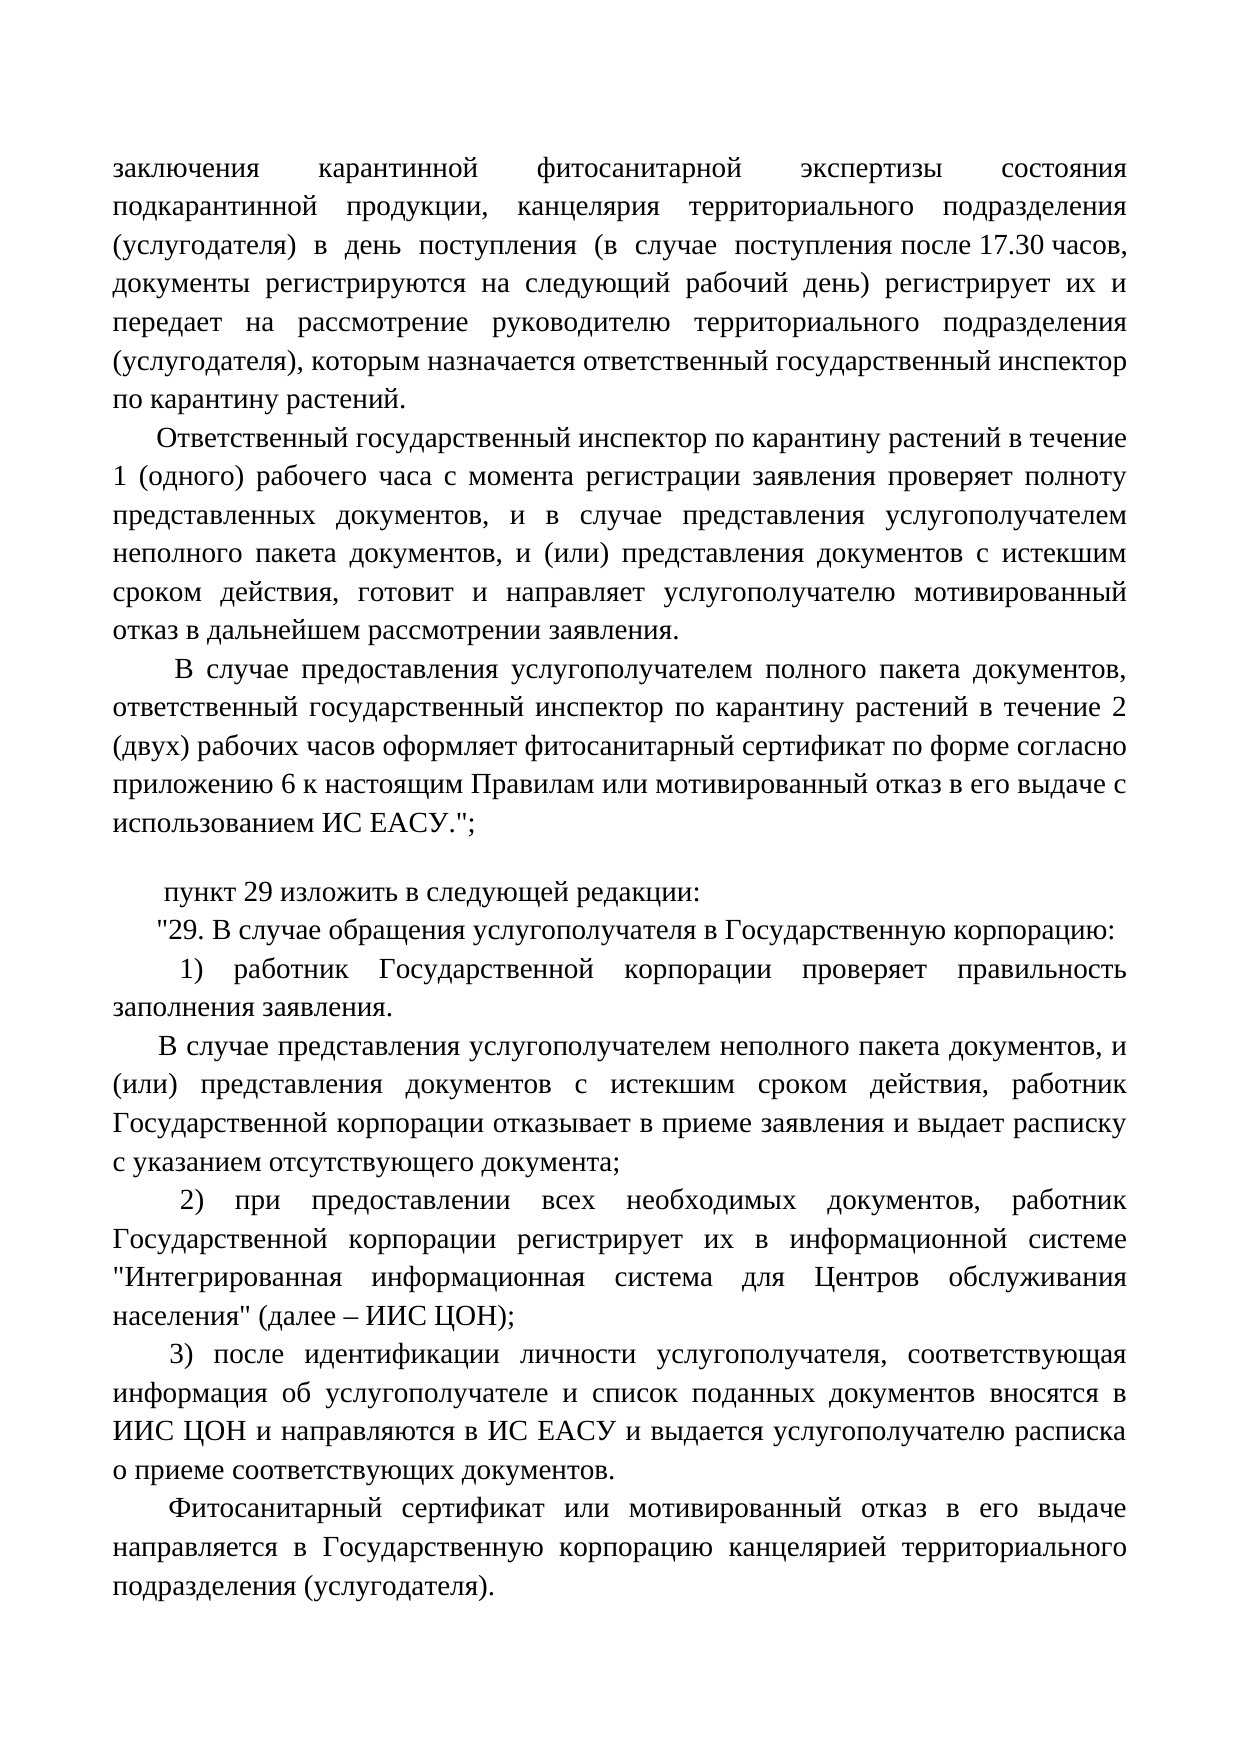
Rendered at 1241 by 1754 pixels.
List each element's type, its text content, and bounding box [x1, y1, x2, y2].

text "29. В случае обращения услугополучателя в Государственную корпорацию: [112, 912, 1128, 946]
text В случае предоставления услугополучателем полного пакета документов, ответственный государственный инспектор по карантину растений в течение 2 (двух) рабочих часов оформляет фитосанитарный сертификат по форме согласно приложению 6 к настоящим Правилам или мотивированный отказ в его выдаче с использованием ИС ЕАСУ."; [112, 651, 1128, 839]
text В случае представления услугополучателем неполного пакета документов, и (или) представления документов с истекшим сроком действия, работник Государственной корпорации отказывает в приеме заявления и выдает расписку с указанием отсутствующего документа; [112, 1028, 1128, 1177]
text Ответственный государственный инспектор по карантину растений в течение 1 (одного) рабочего часа с момента регистрации заявления проверяет полноту представленных документов, и в случае представления услугополучателем неполного пакета документов, и (или) представления документов с истекшим сроком действия, готовит и направляет услугополучателю мотивированный отказ в дальнейшем рассмотрении заявления. [112, 420, 1128, 646]
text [112, 150, 1128, 415]
text 3) после идентификации личности услугополучателя, соответствующая информация об услугополучателе и список поданных документов вносятся в ИИС ЦОН и направляются в ИС ЕАСУ и выдается услугополучателю расписка о приеме соответствующих документов. [112, 1336, 1128, 1486]
text 2) при предоставлении всех необходимых документов, работник Государственной корпорации регистрирует их в информационной системе "Интегрированная информационная система для Центров обслуживания населения" (далее – ИИС ЦОН); [112, 1182, 1128, 1331]
text 1) работник Государственной корпорации проверяет правильность заполнения заявления. [112, 951, 1128, 1023]
text Фитосанитарный сертификат или мотивированный отказ в его выдаче направляется в Государственную корпорацию канцелярией территориального подразделения (услугодателя). [112, 1491, 1128, 1601]
text пункт 29 изложить в следующей редакции: [112, 874, 1128, 907]
